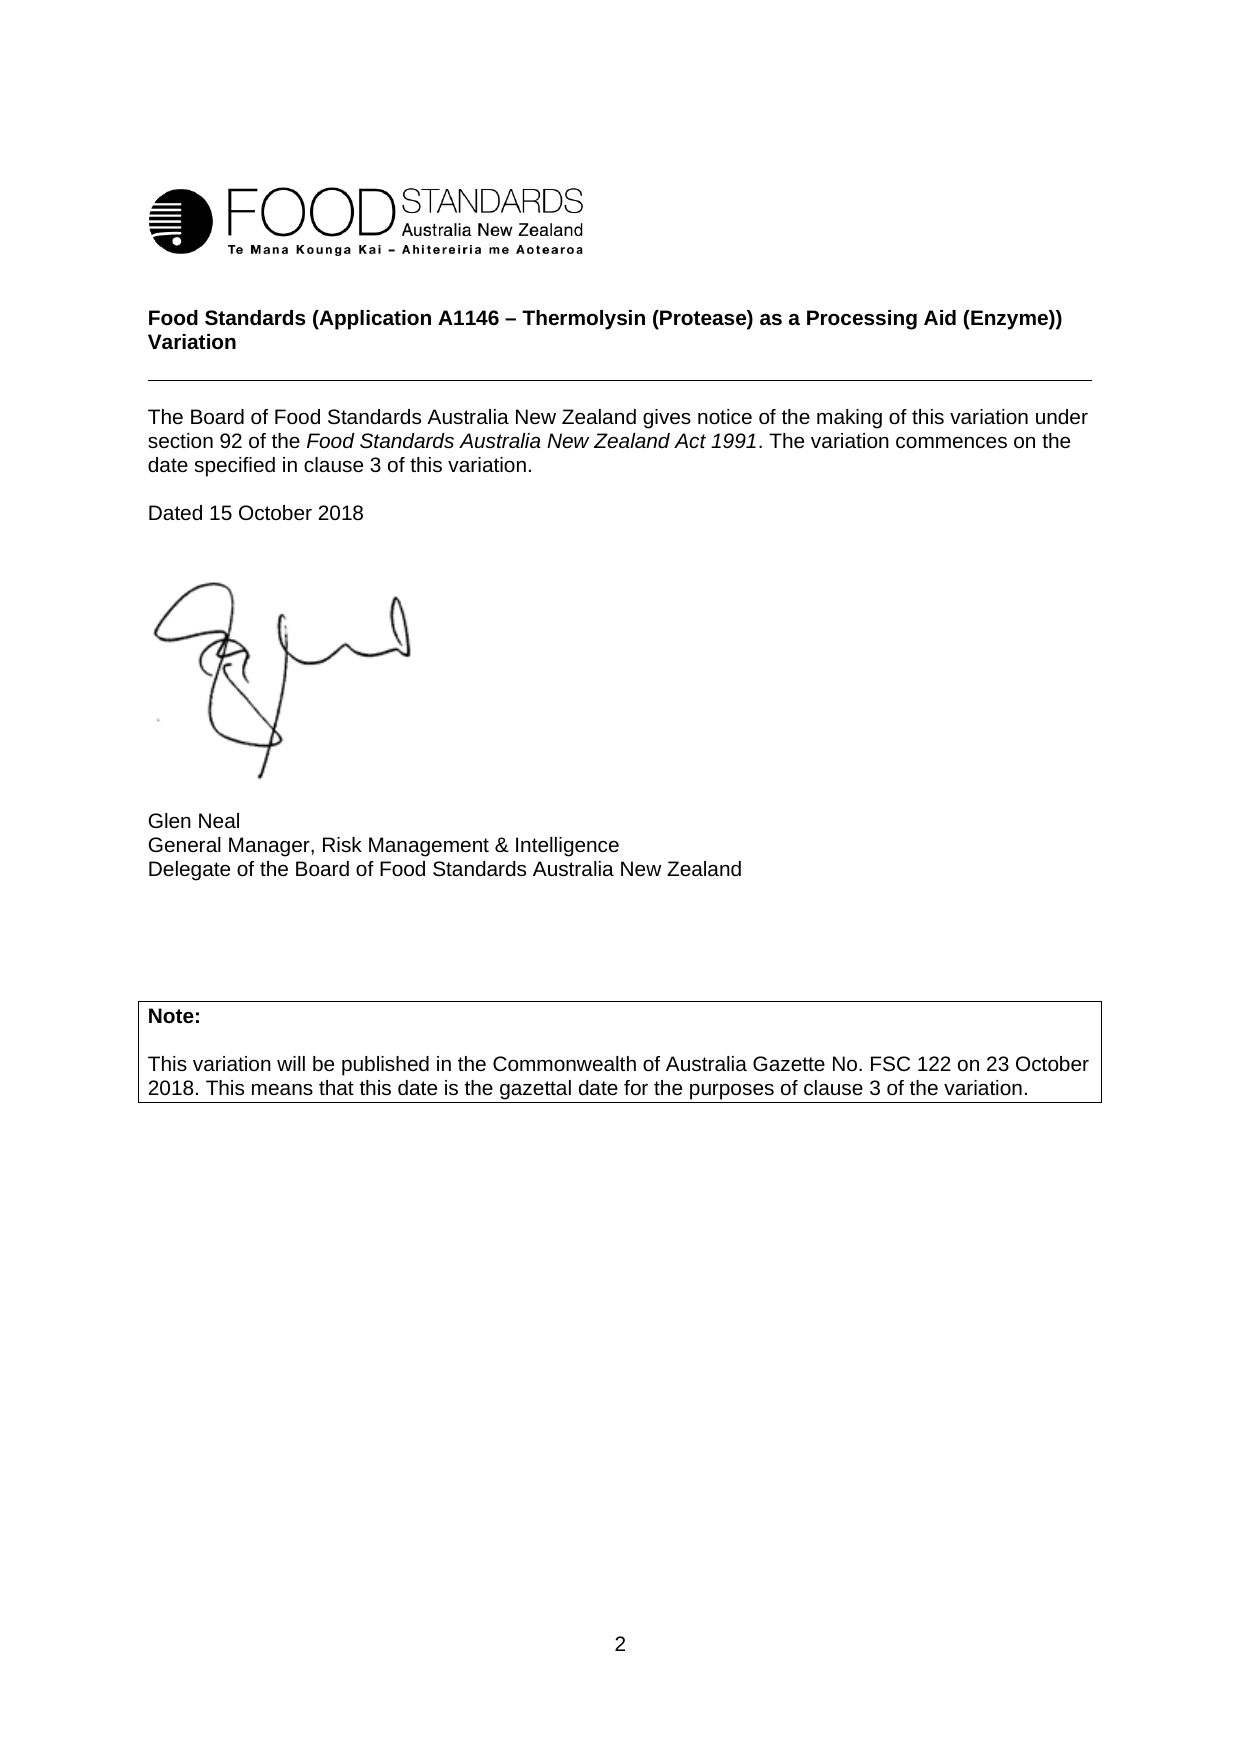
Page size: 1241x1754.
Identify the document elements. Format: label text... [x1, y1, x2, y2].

text Food Standards (Application A1146 – Thermolysin (Protease) as a Processing Aid (Enzyme)) Variation [148, 306, 1092, 354]
text Delegate of the Board of Food Standards Australia New Zealand [148, 857, 1092, 881]
picture [147, 186, 584, 258]
text This variation will be published in the Commonwealth of Australia Gazette No. FSC 122 on 23 October 2018. This means that this date is the gazettal date for the purposes of clause 3 of the variation. [139, 1049, 1101, 1102]
text Glen Neal [148, 809, 1092, 833]
text Dated 15 October 2018 [148, 501, 1092, 524]
text Note: [139, 1002, 1101, 1028]
picture [147, 572, 423, 786]
text General Manager, Risk Management & Intelligence [148, 833, 1092, 857]
text The Board of Food Standards Australia New Zealand gives notice of the making of this variation under section 92 of the Food Standards Australia New Zealand Act 1991. The variation commences on the date specified in clause 3 of this variation. [148, 405, 1092, 477]
